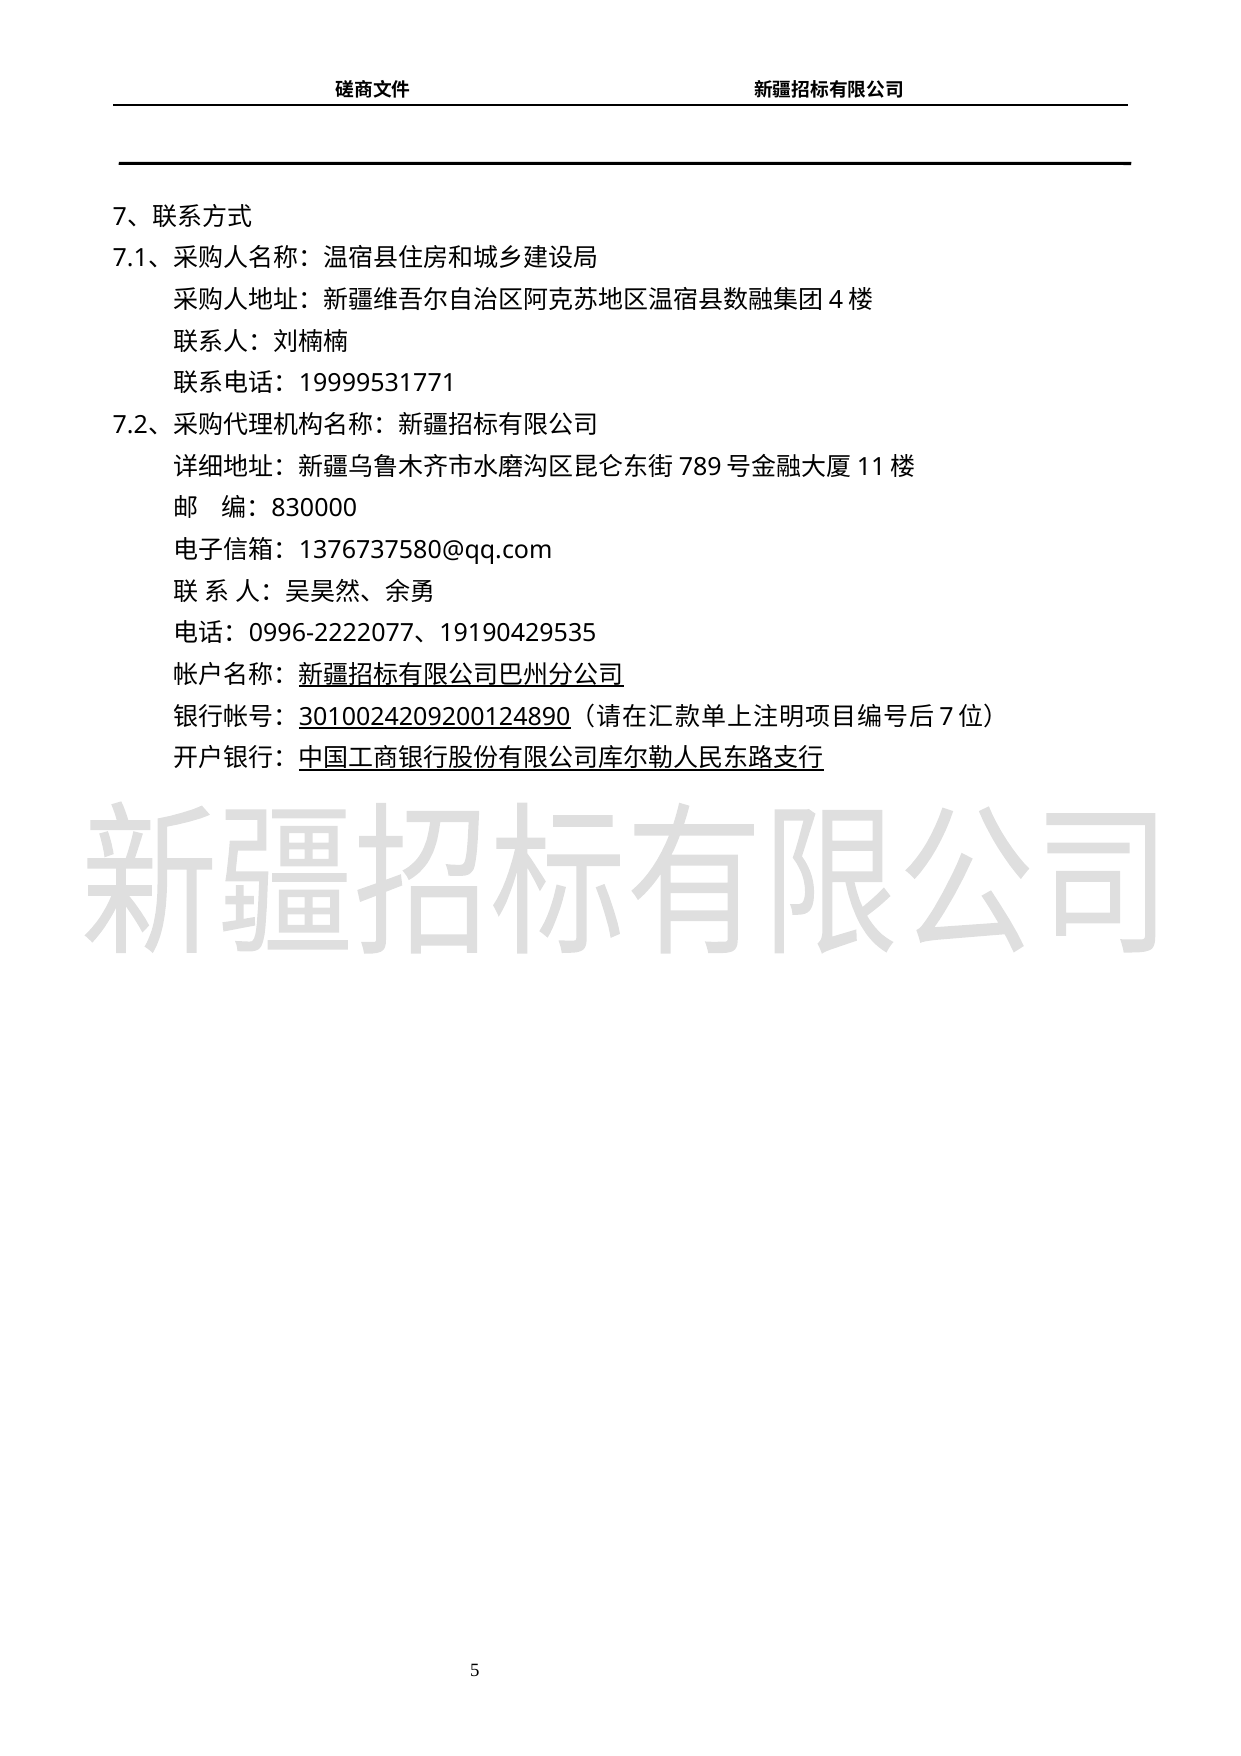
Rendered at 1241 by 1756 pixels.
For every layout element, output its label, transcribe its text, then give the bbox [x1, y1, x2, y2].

text 联系电话：19999531771 [112, 358, 1128, 400]
text 邮 编：830000 [112, 483, 1128, 525]
text 采购人地址：新疆维吾尔自治区阿克苏地区温宿县数融集团4楼 [112, 275, 1128, 317]
text 详细地址：新疆乌鲁木齐市水磨沟区昆仑东街789号金融大厦11楼 [112, 442, 1128, 483]
text 联 系 人：吴昊然、余勇 [112, 567, 1128, 608]
text 银行帐号：3010024209200124890（请在汇款单上注明项目编号后7位） [112, 692, 1128, 733]
text 开户银行：中国工商银行股份有限公司库尔勒人民东路支行 [112, 733, 1128, 775]
text 7、联系方式 [112, 192, 1128, 233]
text 电话：0996-2222077、19190429535 [112, 608, 1128, 650]
text 帐户名称：新疆招标有限公司巴州分公司 [112, 650, 1128, 692]
text 7.2、采购代理机构名称：新疆招标有限公司 [112, 400, 1128, 442]
text 电子信箱：1376737580@qq.com [112, 525, 1128, 567]
text 7.1、采购人名称：温宿县住房和城乡建设局 [112, 233, 1128, 275]
text 联系人：刘楠楠 [112, 317, 1128, 358]
